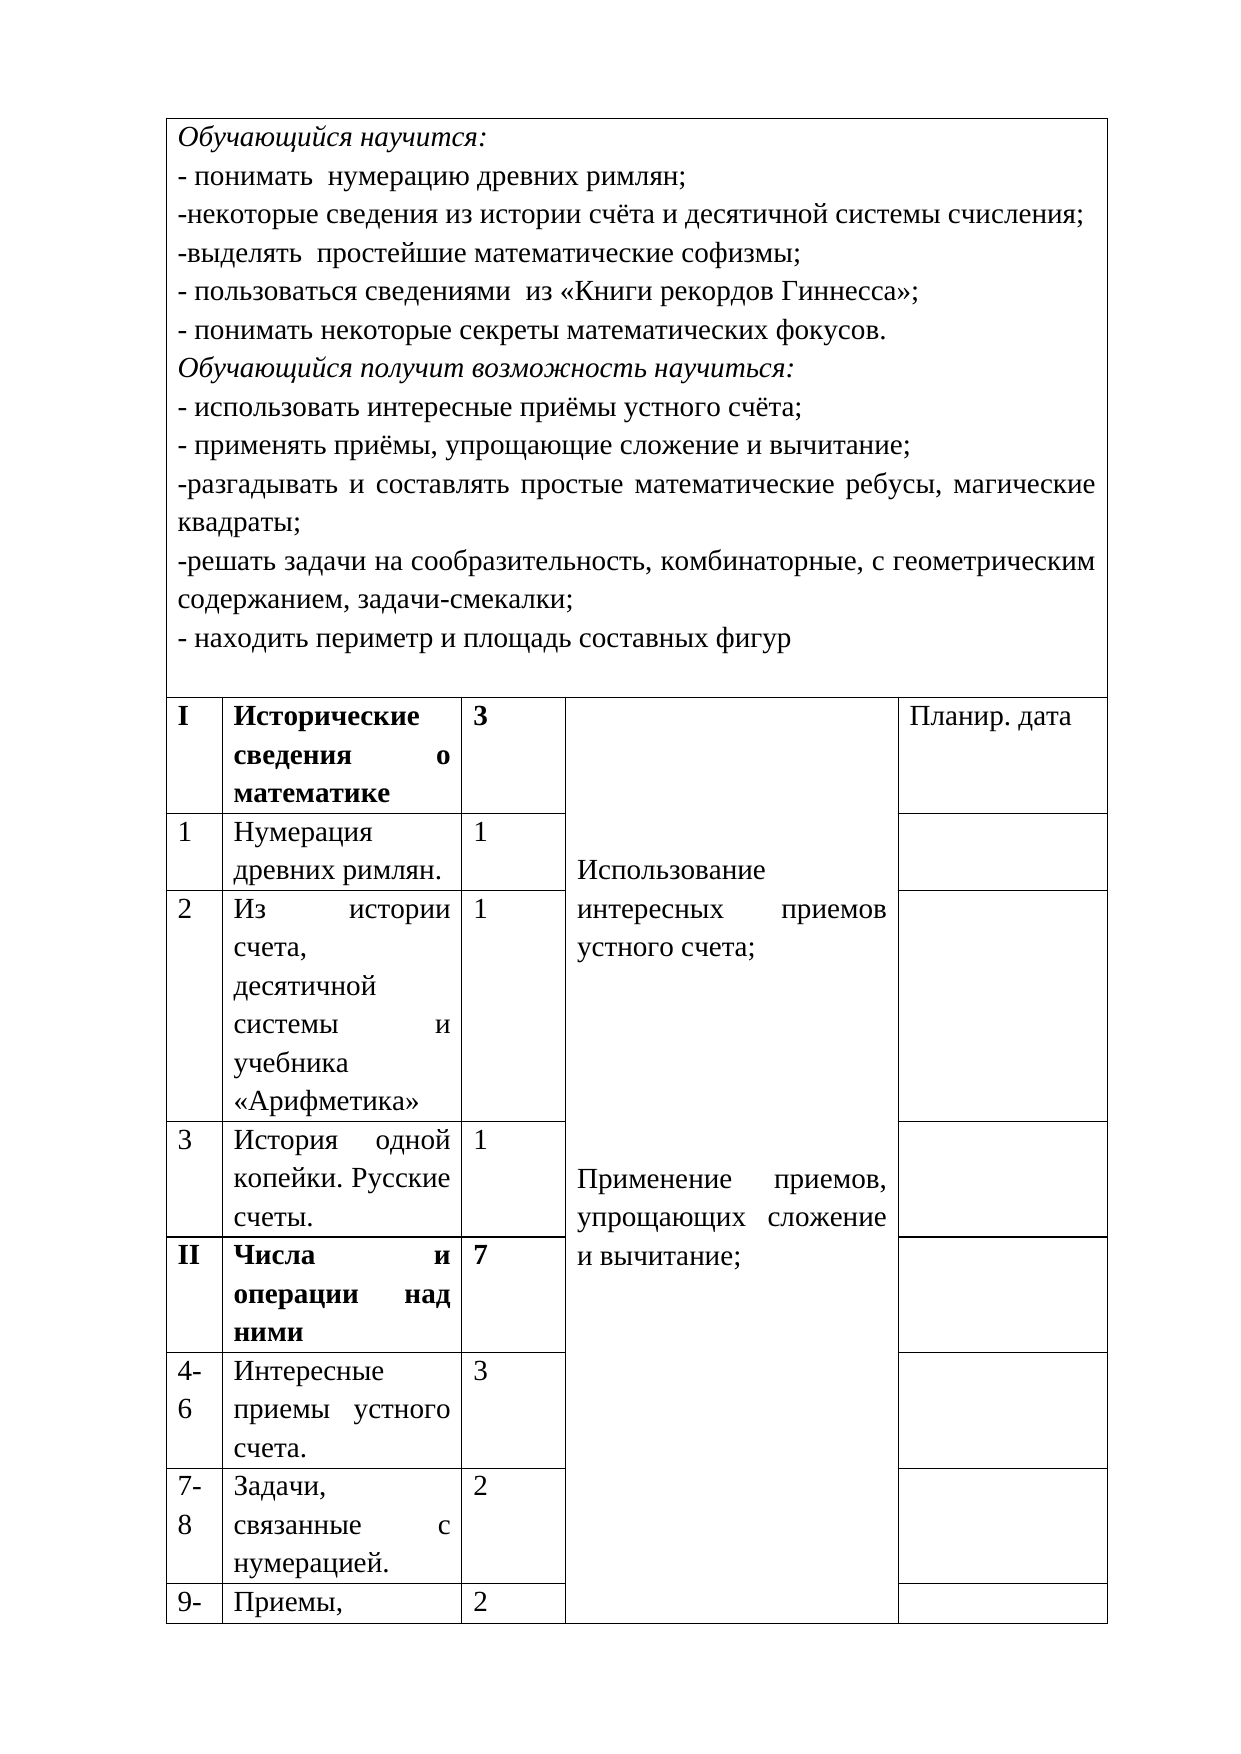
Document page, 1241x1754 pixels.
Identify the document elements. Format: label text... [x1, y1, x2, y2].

table_cell 1 [462, 891, 565, 1121]
table_cell 2 [462, 1469, 565, 1583]
table_cell 7-8 [167, 1469, 222, 1583]
table_cell 3 [462, 1353, 565, 1467]
table_cell [899, 1353, 1107, 1467]
table_cell [899, 1584, 1107, 1623]
table_cell Планир. дата [899, 698, 1107, 813]
table_cell [899, 1469, 1107, 1583]
table_cell Из истории счета, десятичной системы и учебника «Арифметика» [223, 891, 461, 1121]
table_cell 3 [167, 1122, 222, 1236]
table_cell 7 [462, 1238, 565, 1352]
table_cell Исторические сведения о математике [223, 698, 461, 813]
table_cell 2 [462, 1584, 565, 1623]
table_cell Нумерация древних римлян. [223, 814, 461, 890]
table_cell 1 [167, 814, 222, 890]
table_cell Числа и операции над ними [223, 1238, 461, 1352]
table_cell Использование интересных приемов устного счета; Применение приемов, упрощающих сложение и вычитание; Разгадывание и составление простых математических ребусов, магических квадратов; Решение задач на сообразительность, задач-смекалок, комбинаторных задач; Сравнивать различные способы вычислений, выбирать удобный; Работать с информацией; Находить общее свойство группы предметов, чисел, числовых выражений Нахождение периметра и площади составных фигур Изготавливать модели геометрических фигур; Исследовать предметы окружающего мира: сопоставлять их с геометрическими формами Классифицировать геометрические фигуры; [566, 698, 898, 1623]
table_cell Задачи, связанные с нумерацией. [223, 1469, 461, 1583]
table_cell [899, 814, 1107, 890]
table_cell 2 [167, 891, 222, 1121]
table_cell 4-6 [167, 1353, 222, 1467]
table_cell 3 [462, 698, 565, 813]
table_cell Интересные приемы устного счета. [223, 1353, 461, 1467]
table_cell I [167, 698, 222, 813]
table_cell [167, 119, 1107, 697]
table_cell II [167, 1238, 222, 1352]
table_cell 9-10 [167, 1584, 222, 1623]
table_cell 1 [462, 814, 565, 890]
table_cell История одной копейки. Русские счеты. [223, 1122, 461, 1236]
table_cell [899, 1238, 1107, 1352]
table_cell 1 [462, 1122, 565, 1236]
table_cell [223, 1584, 461, 1623]
table_cell [899, 891, 1107, 1121]
table_cell [899, 1122, 1107, 1236]
